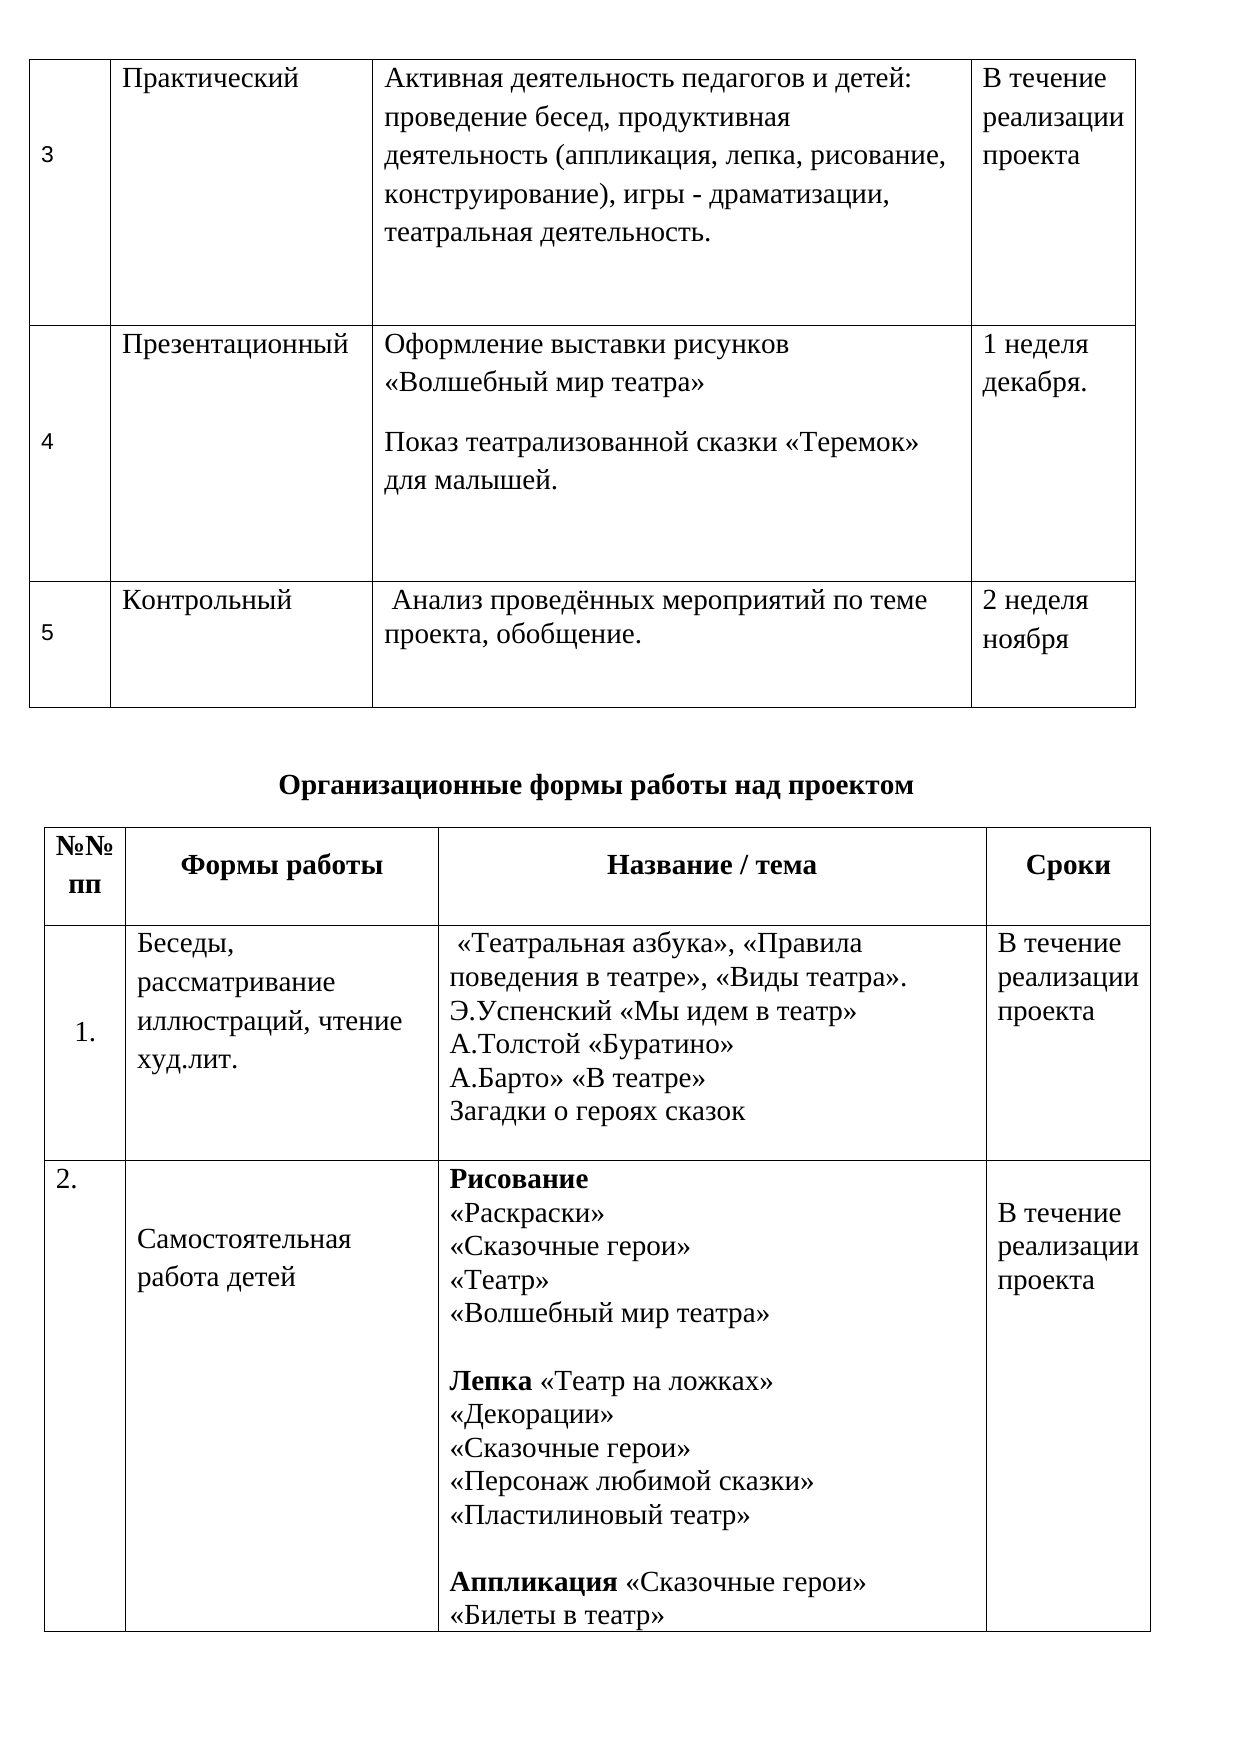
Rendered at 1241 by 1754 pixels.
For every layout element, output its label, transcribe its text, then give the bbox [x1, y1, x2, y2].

text Организационные формы работы над проектом [74, 767, 1152, 801]
table_cell Практический [111, 60, 372, 325]
table_cell «Театральная азбука», «Правила поведения в театре», «Виды театра». Э.Успенский «Мы идем в театр» А.Толстой «Буратино» А.Барто» «В театре» Загадки о героях сказок [439, 926, 986, 1160]
table_cell Беседы, рассматривание иллюстраций, чтение худ.лит. [126, 926, 438, 1160]
table_cell 2 неделя ноября [972, 582, 1135, 707]
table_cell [126, 1161, 438, 1631]
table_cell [439, 1161, 986, 1631]
table_cell В течение реализации проекта [987, 926, 1150, 1160]
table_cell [987, 1161, 1150, 1631]
table_cell 1 неделя декабря. [972, 326, 1135, 581]
table_cell 1. [45, 926, 125, 1160]
table_cell 2. [45, 1161, 125, 1631]
table_header №№ пп [45, 828, 125, 924]
table_cell Контрольный [111, 582, 372, 707]
table_cell Презентационный [111, 326, 372, 581]
table_header Сроки [987, 828, 1150, 924]
table_cell Активная деятельность педагогов и детей: проведение бесед, продуктивная деятельность (аппликация, лепка, рисование, конструирование), игры - драматизации, театральная деятельность. [373, 60, 971, 325]
table_cell Оформление выставки рисунков «Волшебный мир театра» Показ театрализованной сказки «Теремок» для малышей. [373, 326, 971, 581]
table_cell 3 [30, 60, 110, 325]
table_cell 4 [30, 326, 110, 581]
table_cell Анализ проведённых мероприятий по теме проекта, обобщение. [373, 582, 971, 707]
table_header Формы работы [126, 828, 438, 924]
table_cell 5 [30, 582, 110, 707]
table_header Название / тема [439, 828, 986, 924]
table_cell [972, 60, 1135, 325]
